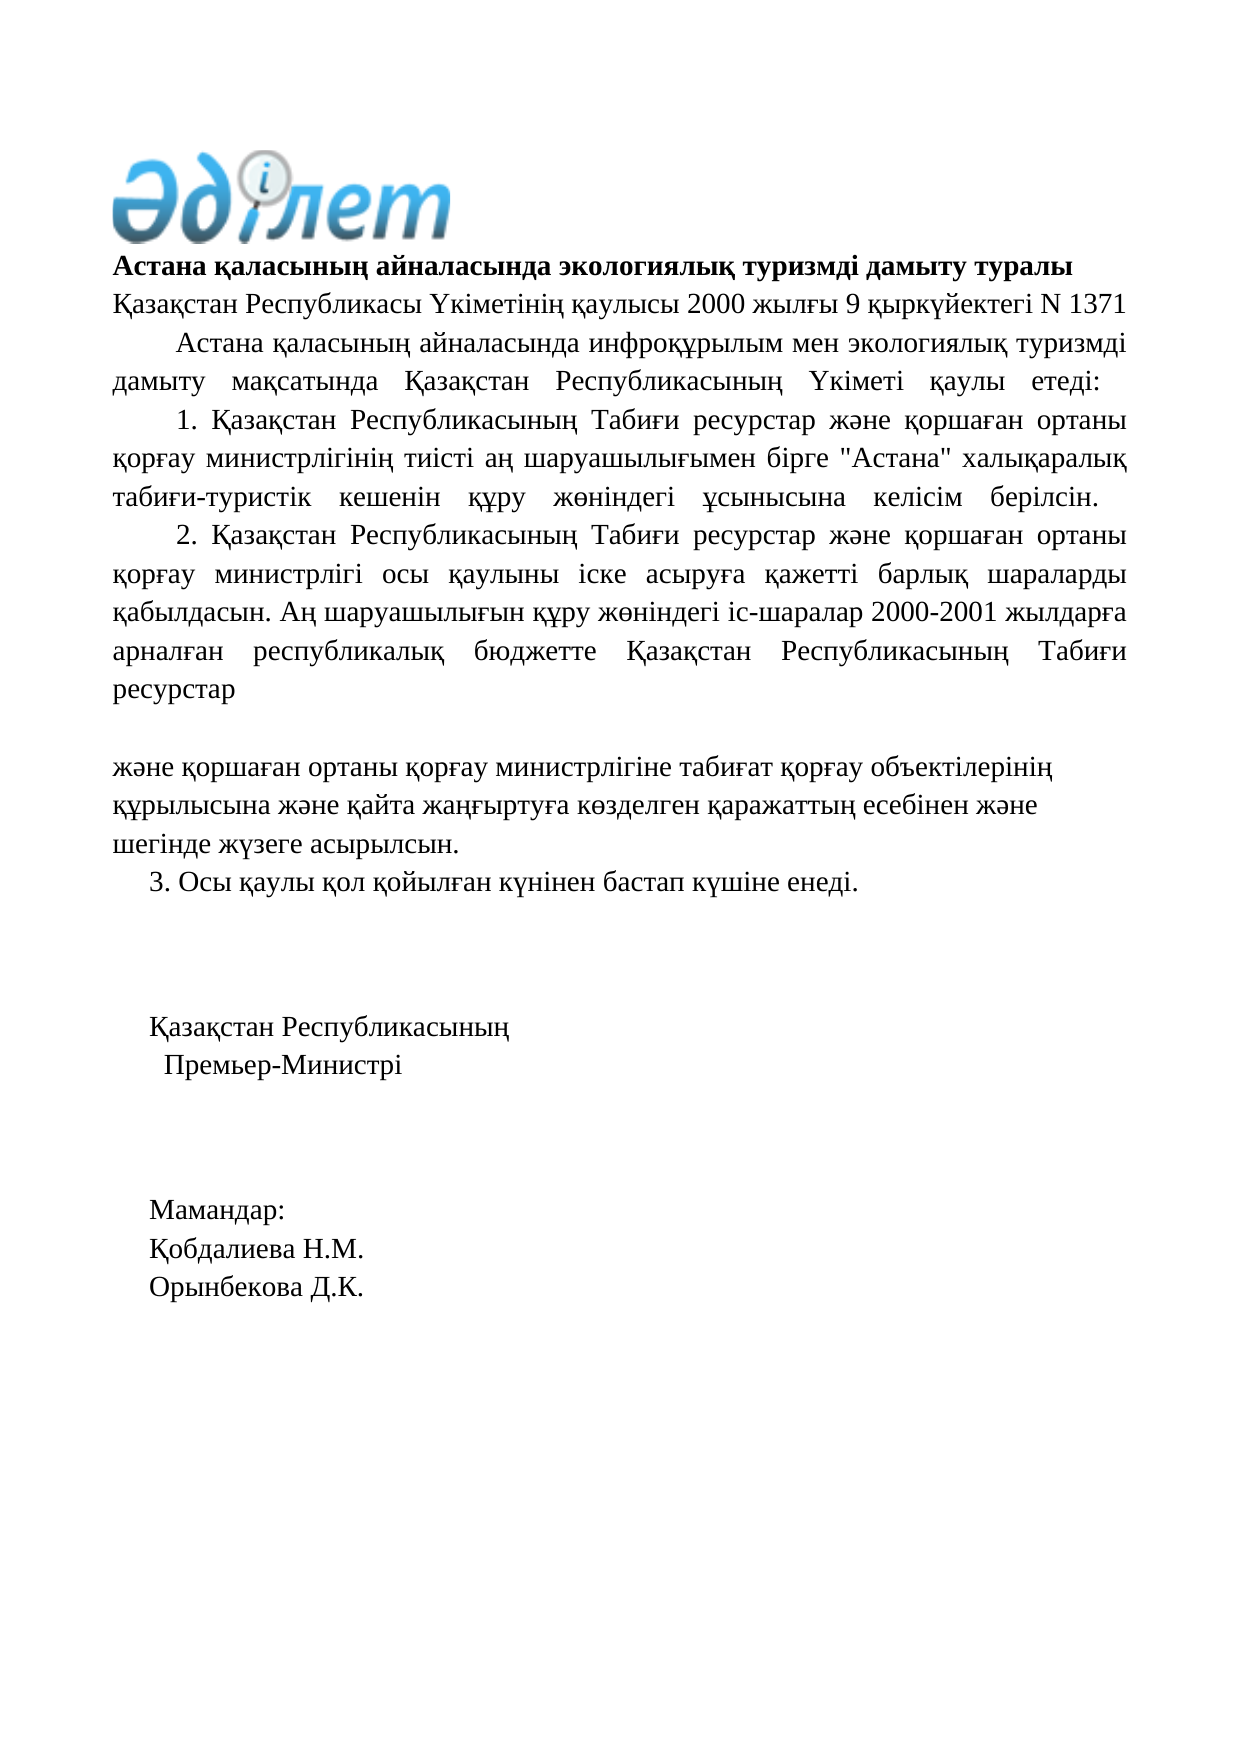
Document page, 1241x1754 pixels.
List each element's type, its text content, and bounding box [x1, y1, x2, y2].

text 3. Осы қаулы қол қойылған күнінен бастап күшіне енеді. [112, 864, 1128, 898]
text құрылысына және қайта жаңғыртуға көзделген қаражаттың есебінен және [112, 787, 1128, 821]
text Қазақстан Республикасының [112, 1009, 1128, 1042]
text Мамандар: [112, 1192, 1128, 1226]
text Орынбекова Д.К. [112, 1269, 1128, 1303]
text Қазақстан Республикасы Үкіметінің қаулысы 2000 жылғы 9 қыркүйектегі N 1371 [112, 286, 1128, 320]
text Астана қаласының айналасында инфроқұрылым мен экологиялық туризмді дамыту мақсатында Қазақстан Республикасының Үкіметі қаулы етеді: 1. Қазақстан Республикасының Табиғи ресурстар және қоршаған ортаны қорғау министрлігінің тиісті аң шаруашылығымен бірге "Астана" халықаралық табиғи-туристік кешенін құру жөніндегі ұсынысына келісім берілсін. 2. Қазақстан Республикасының Табиғи ресурстар және қоршаған ортаны қорғау министрлігі осы қаулыны іске асыруға қажетті барлық шараларды қабылдасын. Аң шаруашылығын құру жөніндегі іс-шаралар 2000-2001 жылдарға арналған республикалық бюджетте Қазақстан Республикасының Табиғи ресурстар [112, 325, 1128, 705]
text шегінде жүзеге асырылсын. [112, 826, 1128, 859]
text Астана қаласының айналасында экологиялық туризмді дамыту туралы [112, 248, 1128, 281]
text Қобдалиева Н.М. [112, 1231, 1128, 1264]
picture [112, 150, 451, 244]
text және қоршаған ортаны қорғау министрлігіне табиғат қорғау объектілерінің [112, 749, 1128, 782]
text Премьер-Министрі [112, 1047, 1128, 1081]
